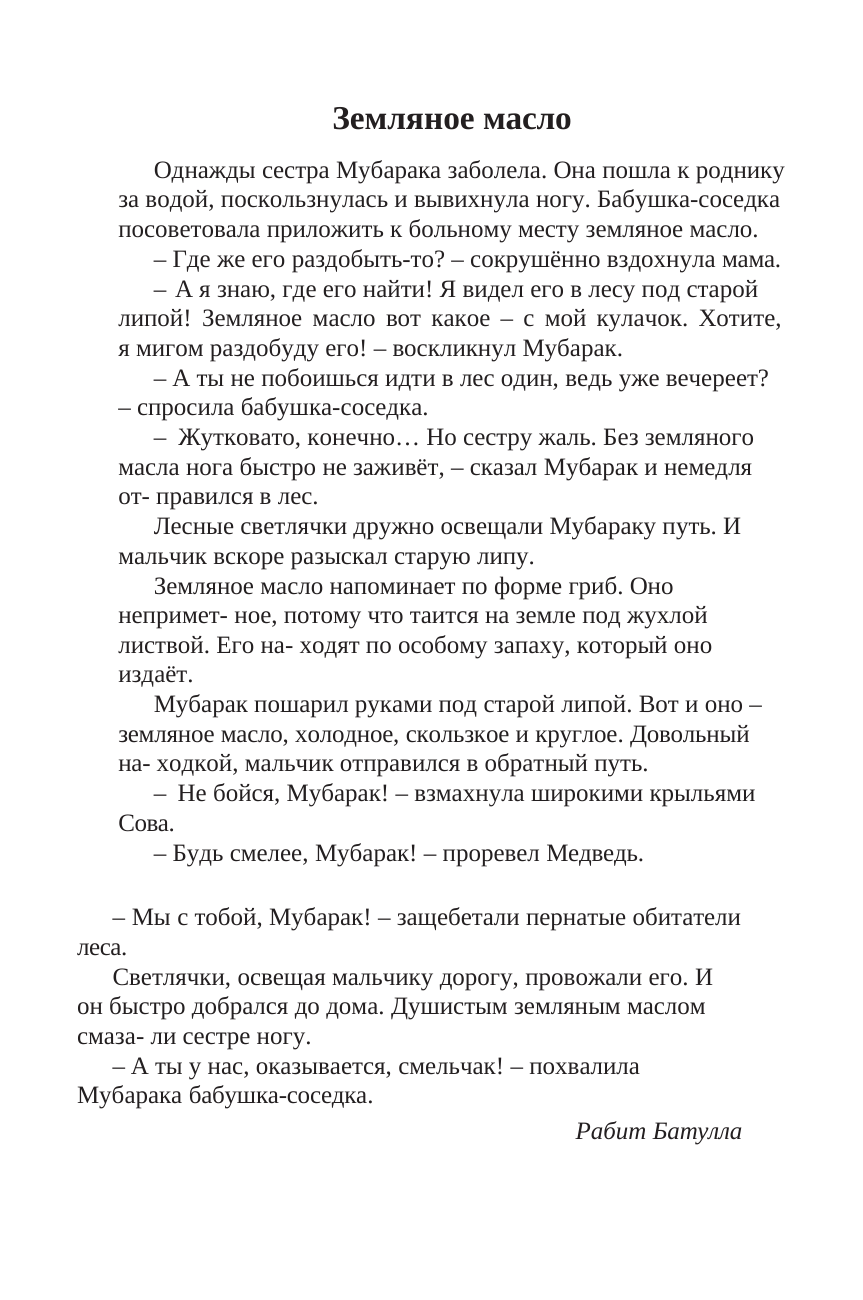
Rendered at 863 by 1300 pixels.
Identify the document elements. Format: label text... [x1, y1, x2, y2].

list А ты не побоишься идти в лес один, ведь уже вечереет? – спросила бабушка-соседка. [118, 363, 786, 421]
list А я знаю, где его найти! Я видел его в лесу под старой липой! Земляное масло вот какое – с мой кулачок. Хотите, я мигом раздобуду его! – воскликнул Мубарак. [118, 274, 786, 362]
text Земляное масло напоминает по форме гриб. Оно непримет- ное, потому что таится на земле под жухлой листвой. Его на- ходят по особому запаху, который оно издаёт. [118, 571, 786, 688]
text Однажды сестра Мубарака заболела. Она пошла к роднику за водой, поскользнулась и вывихнула ногу. Бабушка-соседка посоветовала приложить к больному месту земляное масло. [118, 155, 786, 243]
list А ты у нас, оказывается, смельчак! – похвалила Мубарака бабушка-соседка. [77, 1051, 745, 1109]
text Светлячки, освещая мальчику дорогу, провожали его. И он быстро добрался до дома. Душистым земляным маслом смаза- ли сестре ногу. [77, 962, 745, 1049]
list Не бойся, Мубарак! – взмахнула широкими крыльями Сова. [118, 778, 786, 837]
text Земляное масло [106, 98, 798, 136]
text Лесные светлячки дружно освещали Мубараку путь. И мальчик вскоре разыскал старую липу. [118, 511, 786, 570]
text Мубарак пошарил руками под старой липой. Вот и оно – земляное масло, холодное, скользкое и круглое. Довольный на- ходкой, мальчик отправился в обратный путь. [118, 689, 786, 777]
list Будь смелее, Мубарак! – проревел Медведь. [153, 838, 798, 867]
list Жутковато, конечно… Но сестру жаль. Без земляного масла нога быстро не заживёт, – сказал Мубарак и немедля от- правился в лес. [118, 422, 786, 510]
text Рабит Батулла [62, 1116, 744, 1145]
list Мы с тобой, Мубарак! – защебетали пернатые обитатели леса. [77, 902, 745, 961]
list Где же его раздобыть-то? – сокрушённо вздохнула мама. [153, 244, 798, 273]
